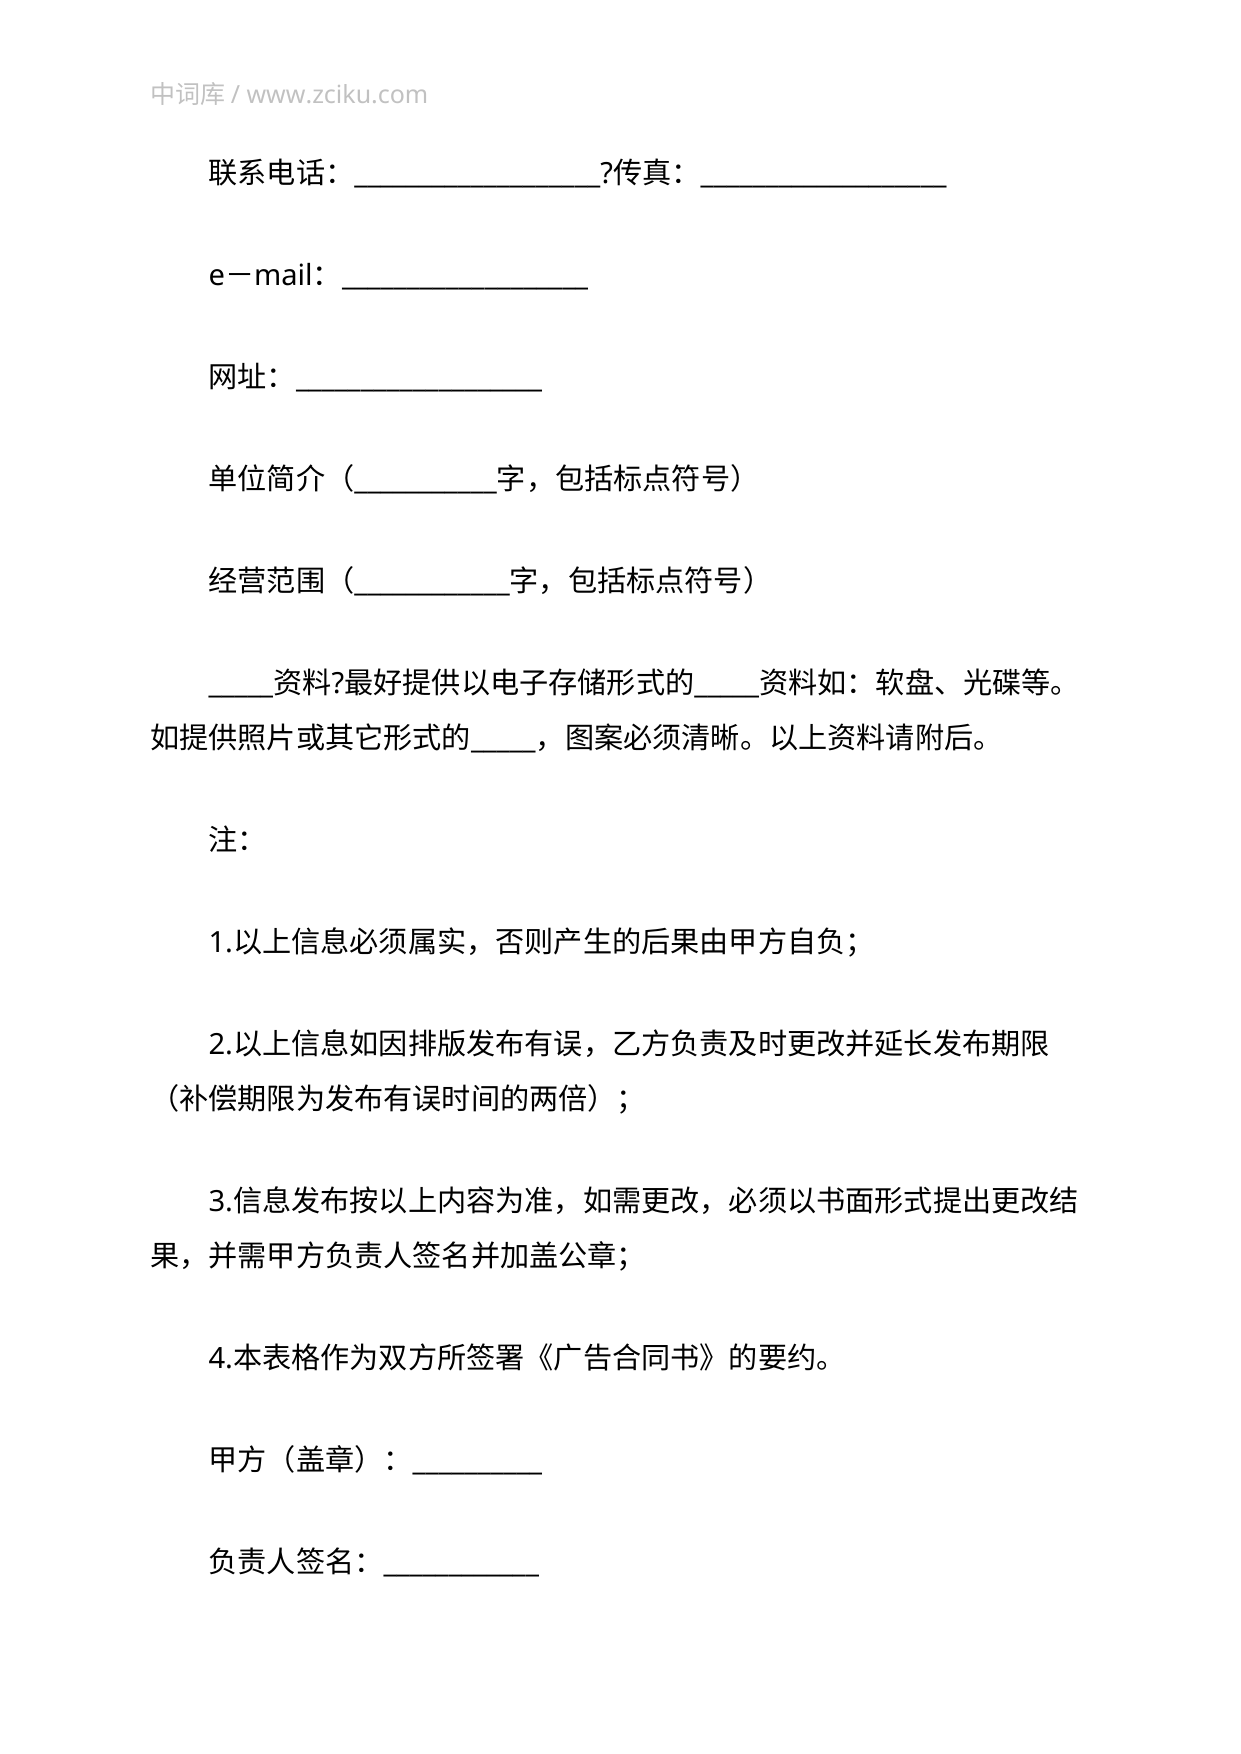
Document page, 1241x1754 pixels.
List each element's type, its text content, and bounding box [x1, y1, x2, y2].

text e－mail：___________________ [150, 252, 1090, 294]
text 注： [150, 817, 1090, 859]
text 甲方（盖章）：__________ [150, 1436, 1090, 1478]
text 单位简介（___________字，包括标点符号） [150, 456, 1090, 498]
text 1.以上信息必须属实，否则产生的后果由甲方自负； [150, 919, 1090, 961]
text 2.以上信息如因排版发布有误，乙方负责及时更改并延长发布期限（补偿期限为发布有误时间的两倍）； [150, 1021, 1090, 1118]
text _____资料?最好提供以电子存储形式的_____资料如：软盘、光碟等。如提供照片或其它形式的_____，图案必须清晰。以上资料请附后。 [150, 660, 1090, 757]
text 网址：___________________ [150, 354, 1090, 396]
text 4.本表格作为双方所签署《广告合同书》的要约。 [150, 1334, 1090, 1377]
text 3.信息发布按以上内容为准，如需更改，必须以书面形式提出更改结果，并需甲方负责人签名并加盖公章； [150, 1177, 1090, 1275]
text 负责人签名：____________ [150, 1538, 1090, 1581]
text 经营范围（____________字，包括标点符号） [150, 558, 1090, 600]
text 联系电话：___________________?传真：___________________ [150, 150, 1090, 192]
